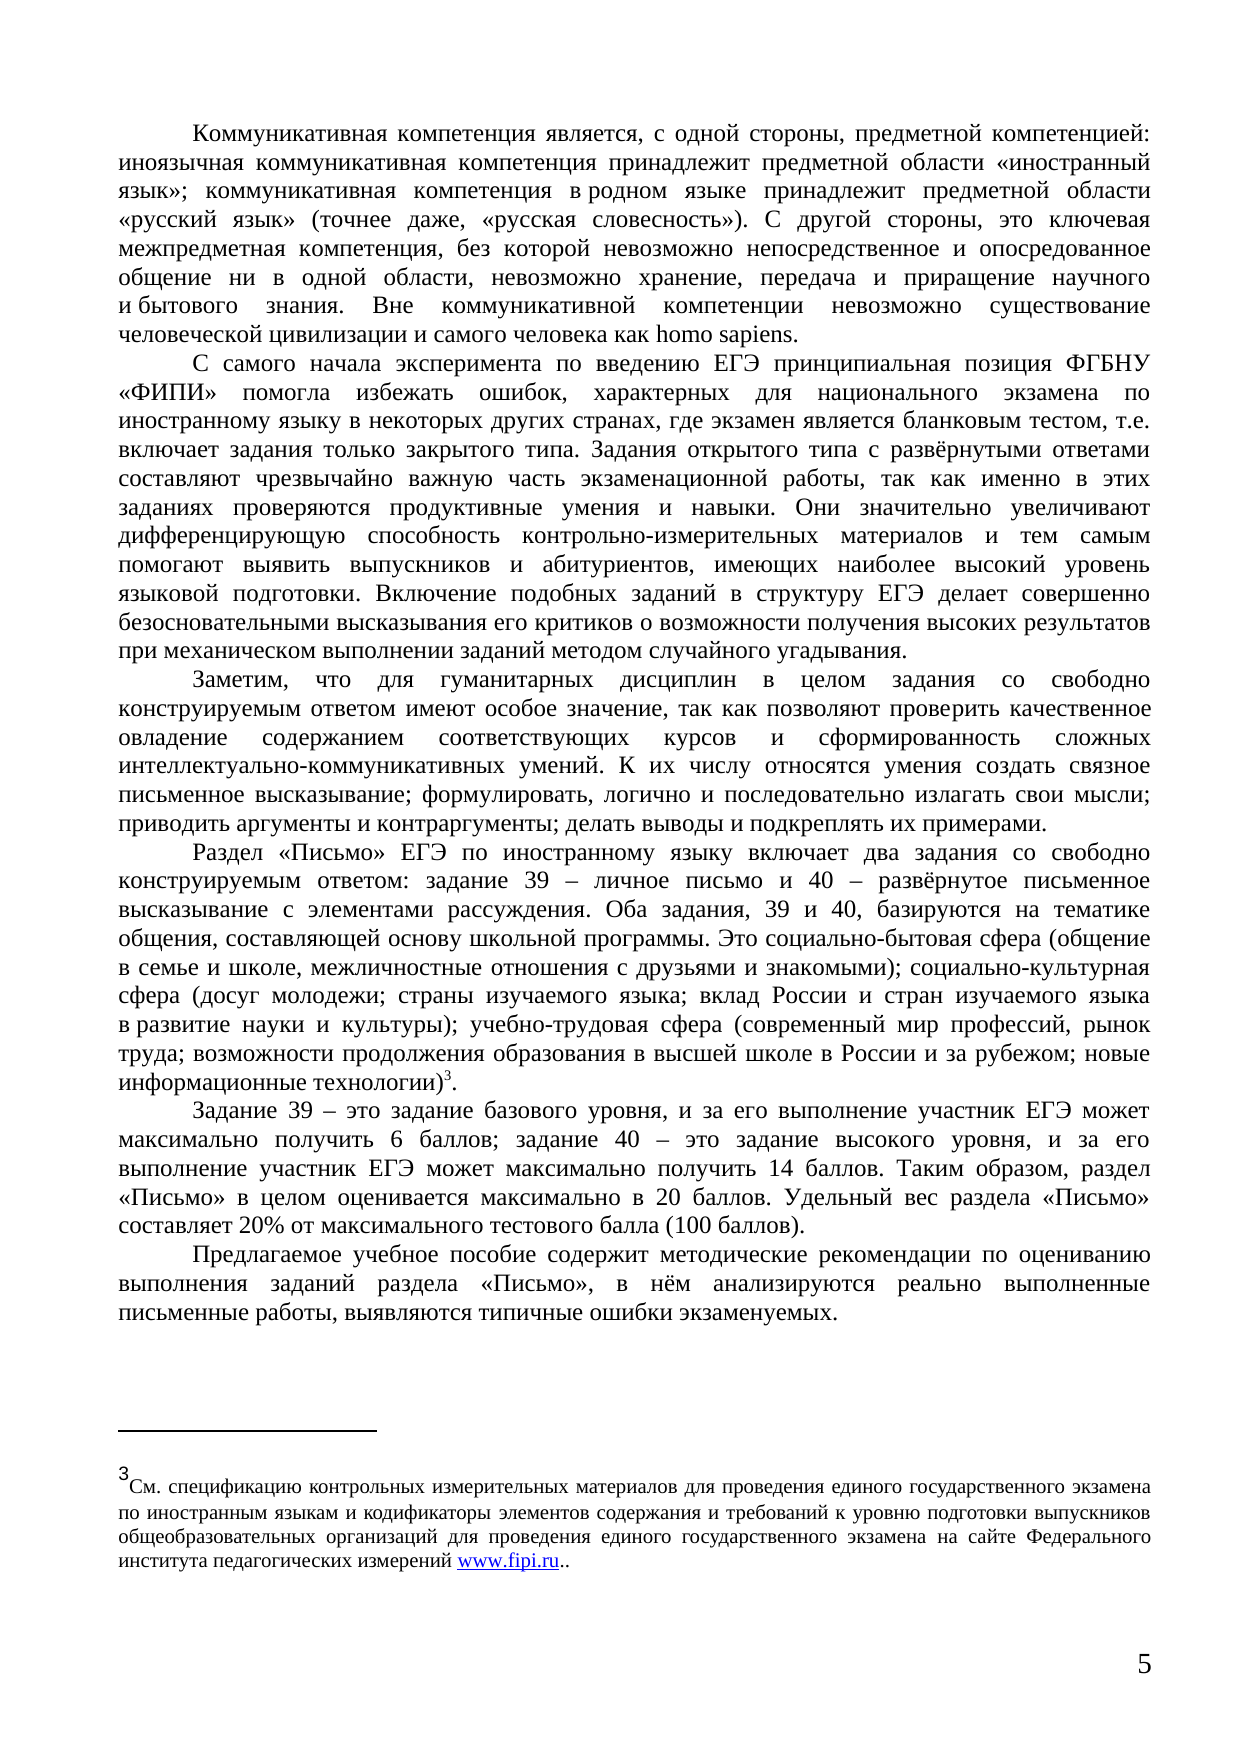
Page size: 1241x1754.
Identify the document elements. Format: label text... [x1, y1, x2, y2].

text С самого начала эксперимента по введению ЕГЭ принципиальная позиция ФГБНУ «ФИПИ» помогла избежать ошибок, характерных для национального экзамена по иностранному языку в некоторых других странах, где экзамен является бланковым тестом, т.е. включает задания только закрытого типа. Задания открытого типа с развёрнутыми ответами составляют чрезвычайно важную часть экзаменационной работы, так как именно в этих заданиях проверяются продуктивные умения и навыки. Они значительно увеличивают дифференцирующую способность контрольно-измерительных материалов и тем самым помогают выявить выпускников и абитуриентов, имеющих наиболее высокий уровень языковой подготовки. Включение подобных заданий в структуру ЕГЭ делает совершенно безосновательными высказывания его критиков о возможности получения высоких результатов при механическом выполнении заданий методом случайного угадывания. [118, 348, 1152, 664]
text Предлагаемое учебное пособие содержит методические рекомендации по оцениванию выполнения заданий раздела «Письмо», в нём анализируются реально выполненные письменные работы, выявляются типичные ошибки экзаменуемых. [118, 1239, 1152, 1326]
text Раздел «Письмо» ЕГЭ по иностранному языку включает два задания со свободно конструируемым ответом: задание 39 – личное письмо и 40 – развёрнутое письменное высказывание с элементами рассуждения. Оба задания, 39 и 40, базируются на тематике общения, составляющей основу школьной программы. Это социально-бытовая сфера (общение в семье и школе, межличностные отношения с друзьями и знакомыми); социально-культурная сфера (досуг молодежи; страны изучаемого языка; вклад России и стран изучаемого языка в развитие науки и культуры); учебно-трудовая сфера (современный мир профессий, рынок труда; возможности продолжения образования в высшей школе в России и за рубежом; новые информационные технологии). [118, 837, 1152, 1096]
text Заметим, что для гуманитарных дисциплин в целом задания со свободно конструируемым ответом имеют особое значение, так как позволяют проверить качественное овладение содержанием соответствующих курсов и сформированность сложных интеллектуально-коммуникативных умений. К их числу относятся умения создать связное письменное высказывание; формулировать, логично и последовательно излагать свои мысли; приводить аргументы и контраргументы; делать выводы и подкреплять их примерами. [118, 664, 1152, 837]
text Задание 39 – это задание базового уровня, и за его выполнение участник ЕГЭ может максимально получить 6 баллов; задание 40 – это задание высокого уровня, и за его выполнение участник ЕГЭ может максимально получить 14 баллов. Таким образом, раздел «Письмо» в целом оценивается максимально в 20 баллов. Удельный вес раздела «Письмо» составляет 20% от максимального тестового балла (100 баллов). [118, 1096, 1152, 1239]
text Коммуникативная компетенция является, с одной стороны, предметной компетенцией: иноязычная коммуникативная компетенция принадлежит предметной области «иностранный язык»; коммуникативная компетенция в родном языке принадлежит предметной области «русский язык» (точнее даже, «русская словесность»). С другой стороны, это ключевая межпредметная компетенция, без которой невозможно непосредственное и опосредованное общение ни в одной области, невозможно хранение, передача и приращение научного и бытового знания. Вне коммуникативной компетенции невозможно существование человеческой цивилизации и самого человека как homo sapiens. [118, 118, 1152, 348]
